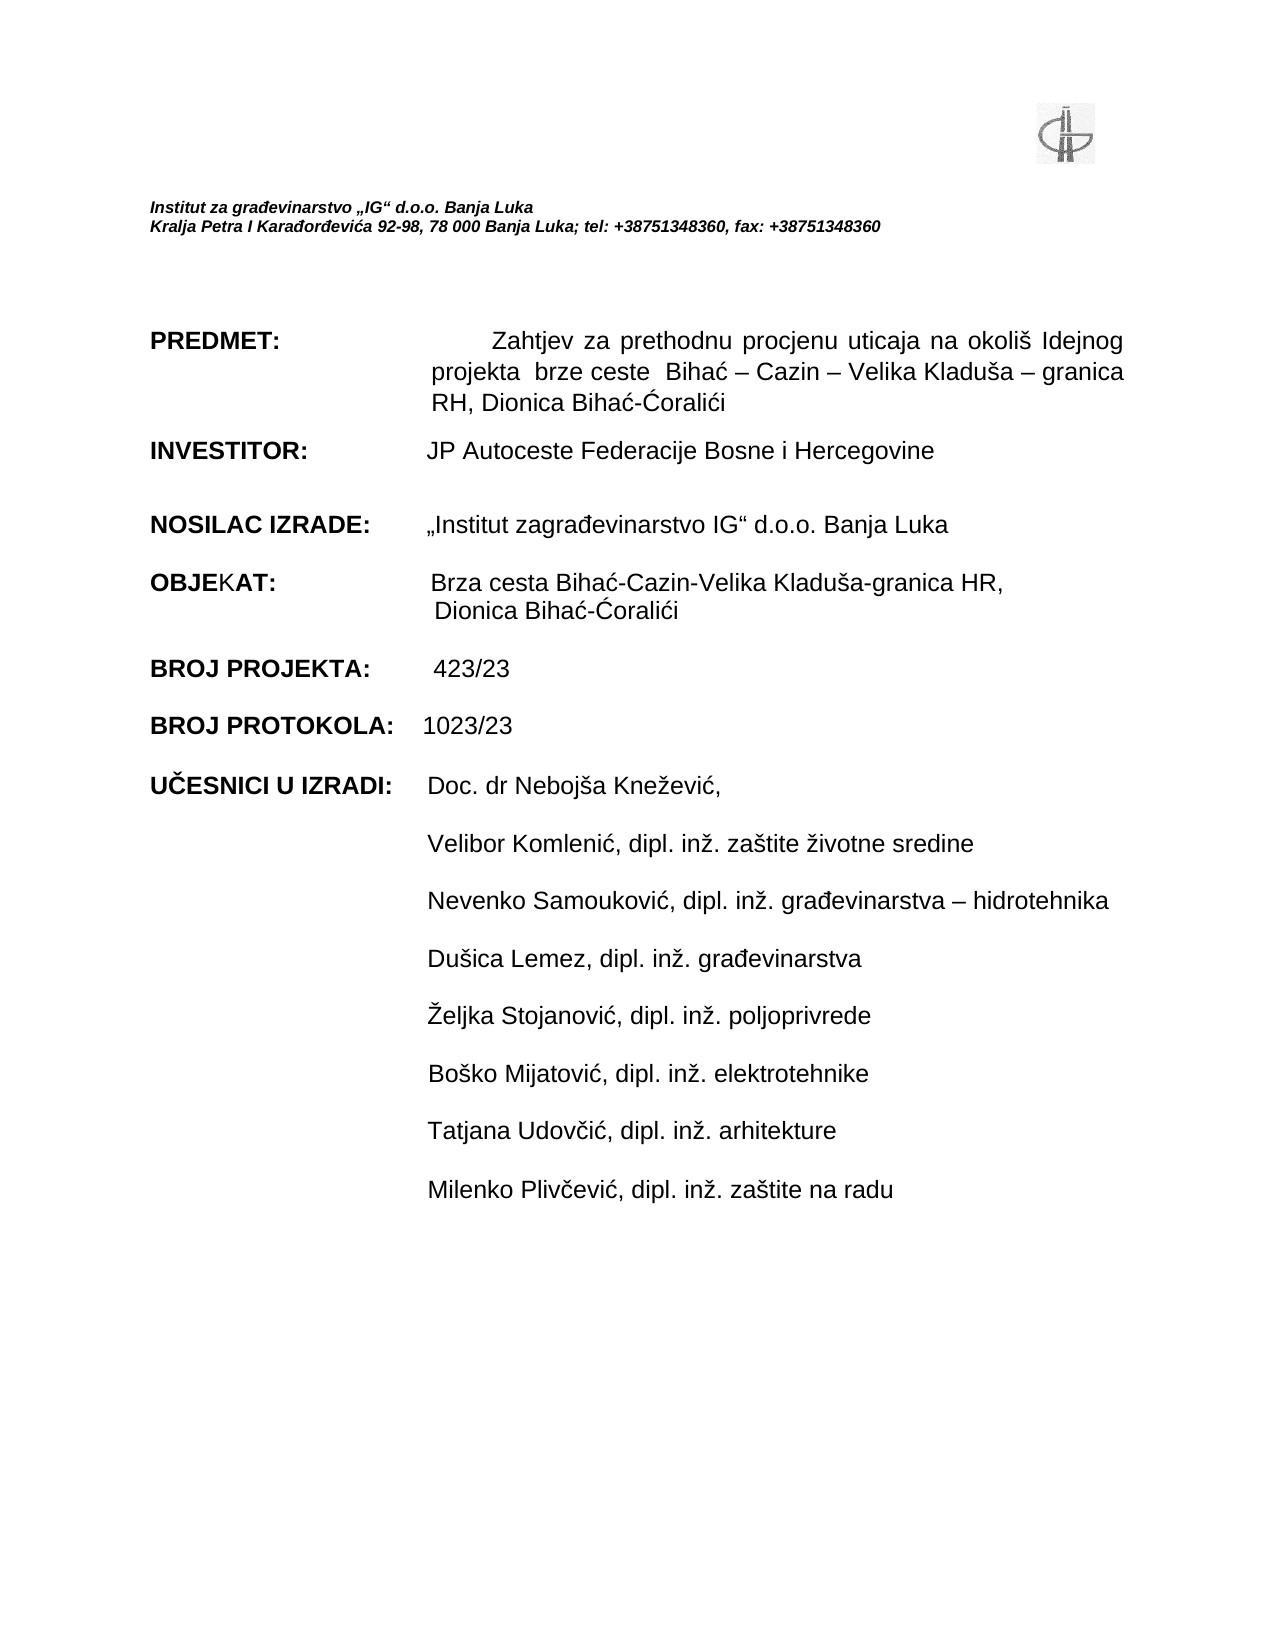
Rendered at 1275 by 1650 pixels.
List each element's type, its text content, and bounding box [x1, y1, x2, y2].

text Dušica Lemez, dipl. inž. građevinarstva [150, 944, 1125, 972]
text Željka Stojanović, dipl. inž. poljoprivrede [150, 1001, 1125, 1030]
text Velibor Komlenić, dipl. inž. zaštite životne sredine [150, 829, 1125, 857]
text Milenko Plivčević, dipl. inž. zaštite na radu [150, 1175, 1125, 1204]
text UČESNICI U IZRADI: Doc. dr Nebojša Knežević, [150, 771, 1125, 800]
text NOSILAC IZRADE: „Institut zagrađevinarstvo IG“ d.o.o. Banja Luka [150, 510, 1125, 539]
text Dionica Bihać-Ćoralići [150, 596, 1188, 625]
text INVESTITOR: JP Autoceste Federacije Bosne i Hercegovine [150, 436, 1125, 465]
text BROJ PROTOKOLA: 1023/23 [150, 711, 1125, 740]
text Tatjana Udovčić, dipl. inž. arhitekture [150, 1116, 1125, 1145]
text PREDMET: Zahtjev za prethodnu procjenu uticaja na okoliš Idejnog projekta brze ceste Bihać – Cazin – Velika Kladuša – granica RH, Dionica Bihać-Ćoralići [150, 326, 1125, 417]
text Boško Mijatović, dipl. inž. elektrotehnike [150, 1059, 1125, 1087]
text BROJ PROJEKTA: 423/23 [150, 654, 1125, 683]
text Nevenko Samouković, dipl. inž. građevinarstva – hidrotehnika [150, 886, 1125, 915]
text OBJEKAT: Brza cesta Bihać-Cazin-Velika Kladuša-granica HR, [150, 568, 1188, 596]
